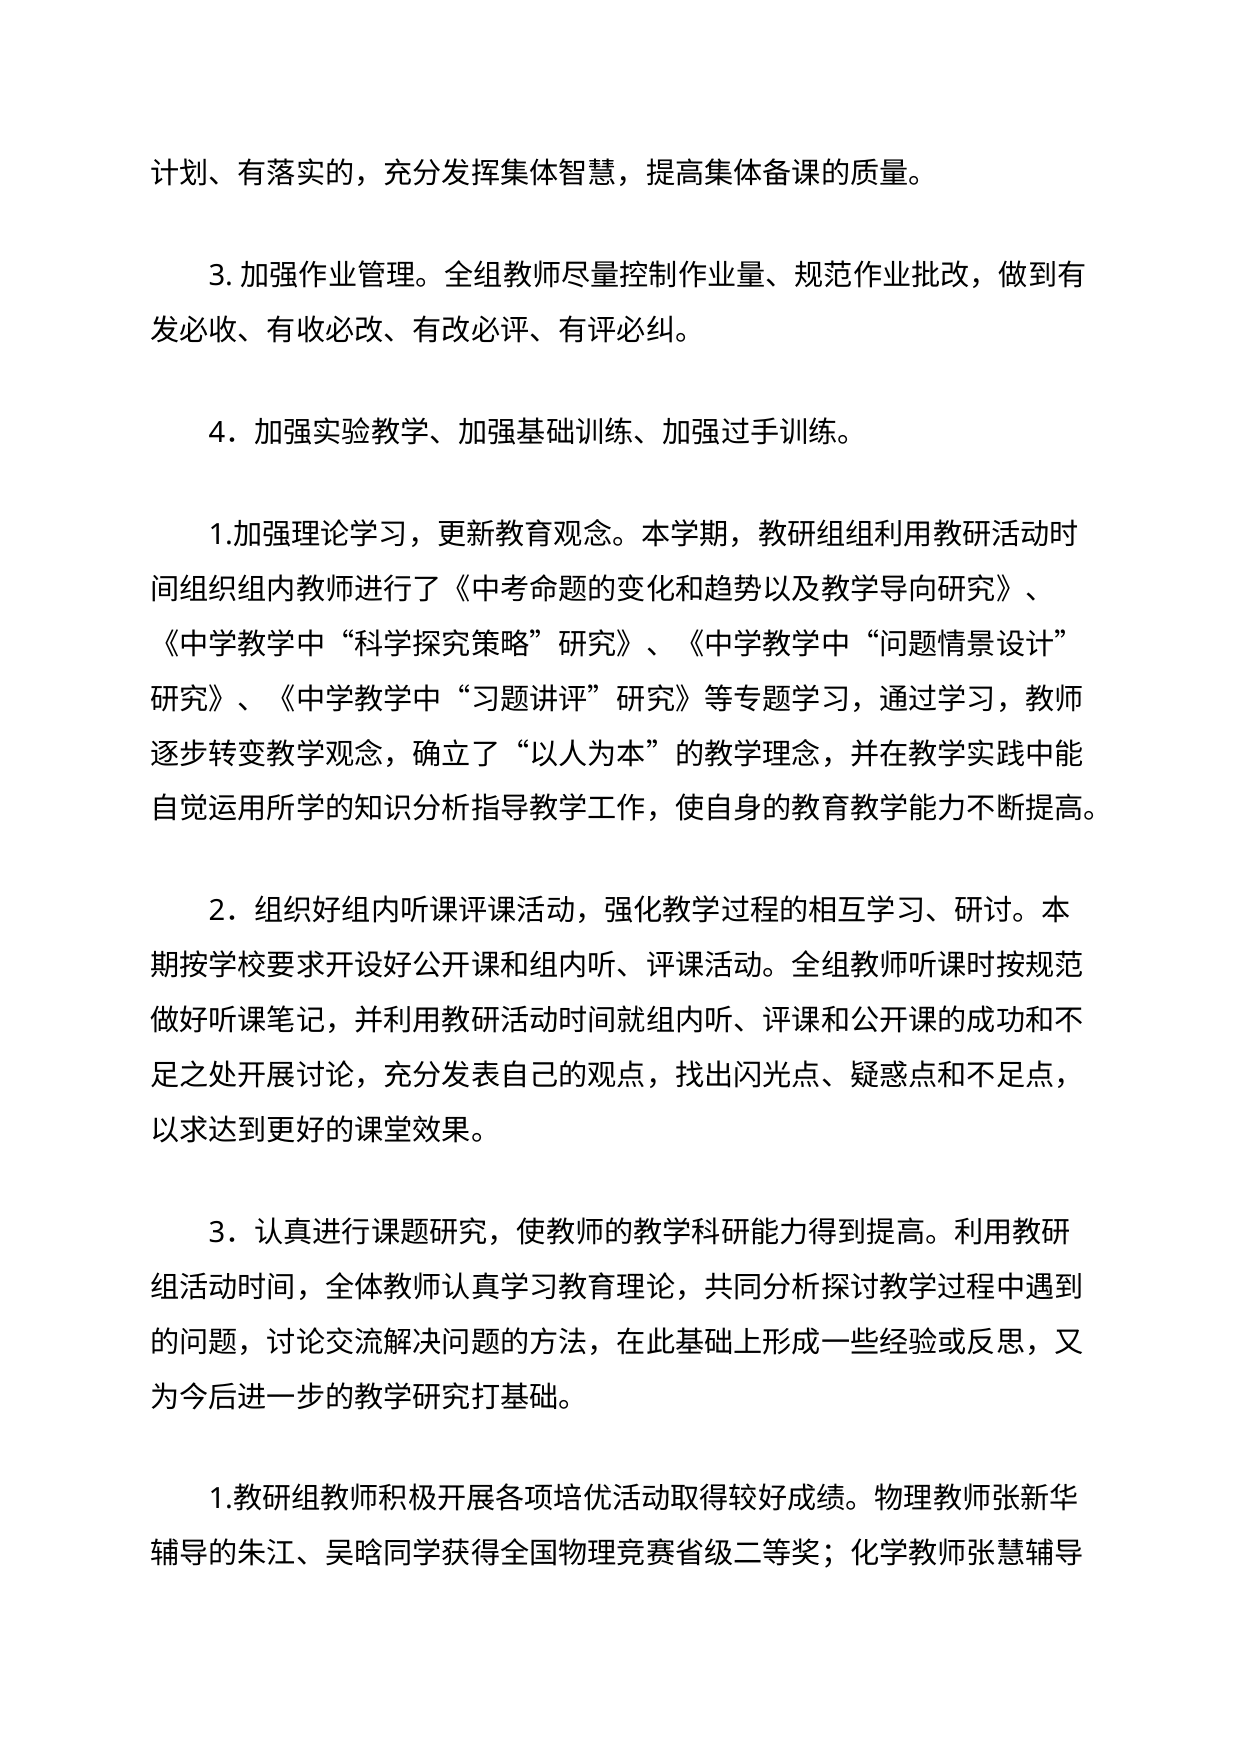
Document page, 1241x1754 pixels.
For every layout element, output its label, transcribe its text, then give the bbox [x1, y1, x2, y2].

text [150, 1475, 1090, 1572]
text 3．认真进行课题研究，使教师的教学科研能力得到提高。利用教研组活动时间，全体教师认真学习教育理论，共同分析探讨教学过程中遇到的问题，讨论交流解决问题的方法，在此基础上形成一些经验或反思，又为今后进一步的教学研究打基础。 [150, 1208, 1090, 1415]
text 4．加强实验教学、加强基础训练、加强过手训练。 [150, 408, 1090, 451]
text 1.加强理论学习，更新教育观念。本学期，教研组组利用教研活动时间组织组内教师进行了《中考命题的变化和趋势以及教学导向研究》、《中学教学中“科学探究策略”研究》、《中学教学中“问题情景设计”研究》、《中学教学中“习题讲评”研究》等专题学习，通过学习，教师逐步转变教学观念，确立了“以人为本”的教学理念，并在教学实践中能自觉运用所学的知识分析指导教学工作，使自身的教育教学能力不断提高。 [150, 511, 1090, 827]
text 2．组织好组内听课评课活动，强化教学过程的相互学习、研讨。本期按学校要求开设好公开课和组内听、评课活动。全组教师听课时按规范做好听课笔记，并利用教研活动时间就组内听、评课和公开课的成功和不足之处开展讨论，充分发表自己的观点，找出闪光点、疑惑点和不足点，以求达到更好的课堂效果。 [150, 887, 1090, 1149]
text 3. 加强作业管理。全组教师尽量控制作业量、规范作业批改，做到有发必收、有收必改、有改必评、有评必纠。 [150, 252, 1090, 349]
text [150, 150, 1090, 192]
